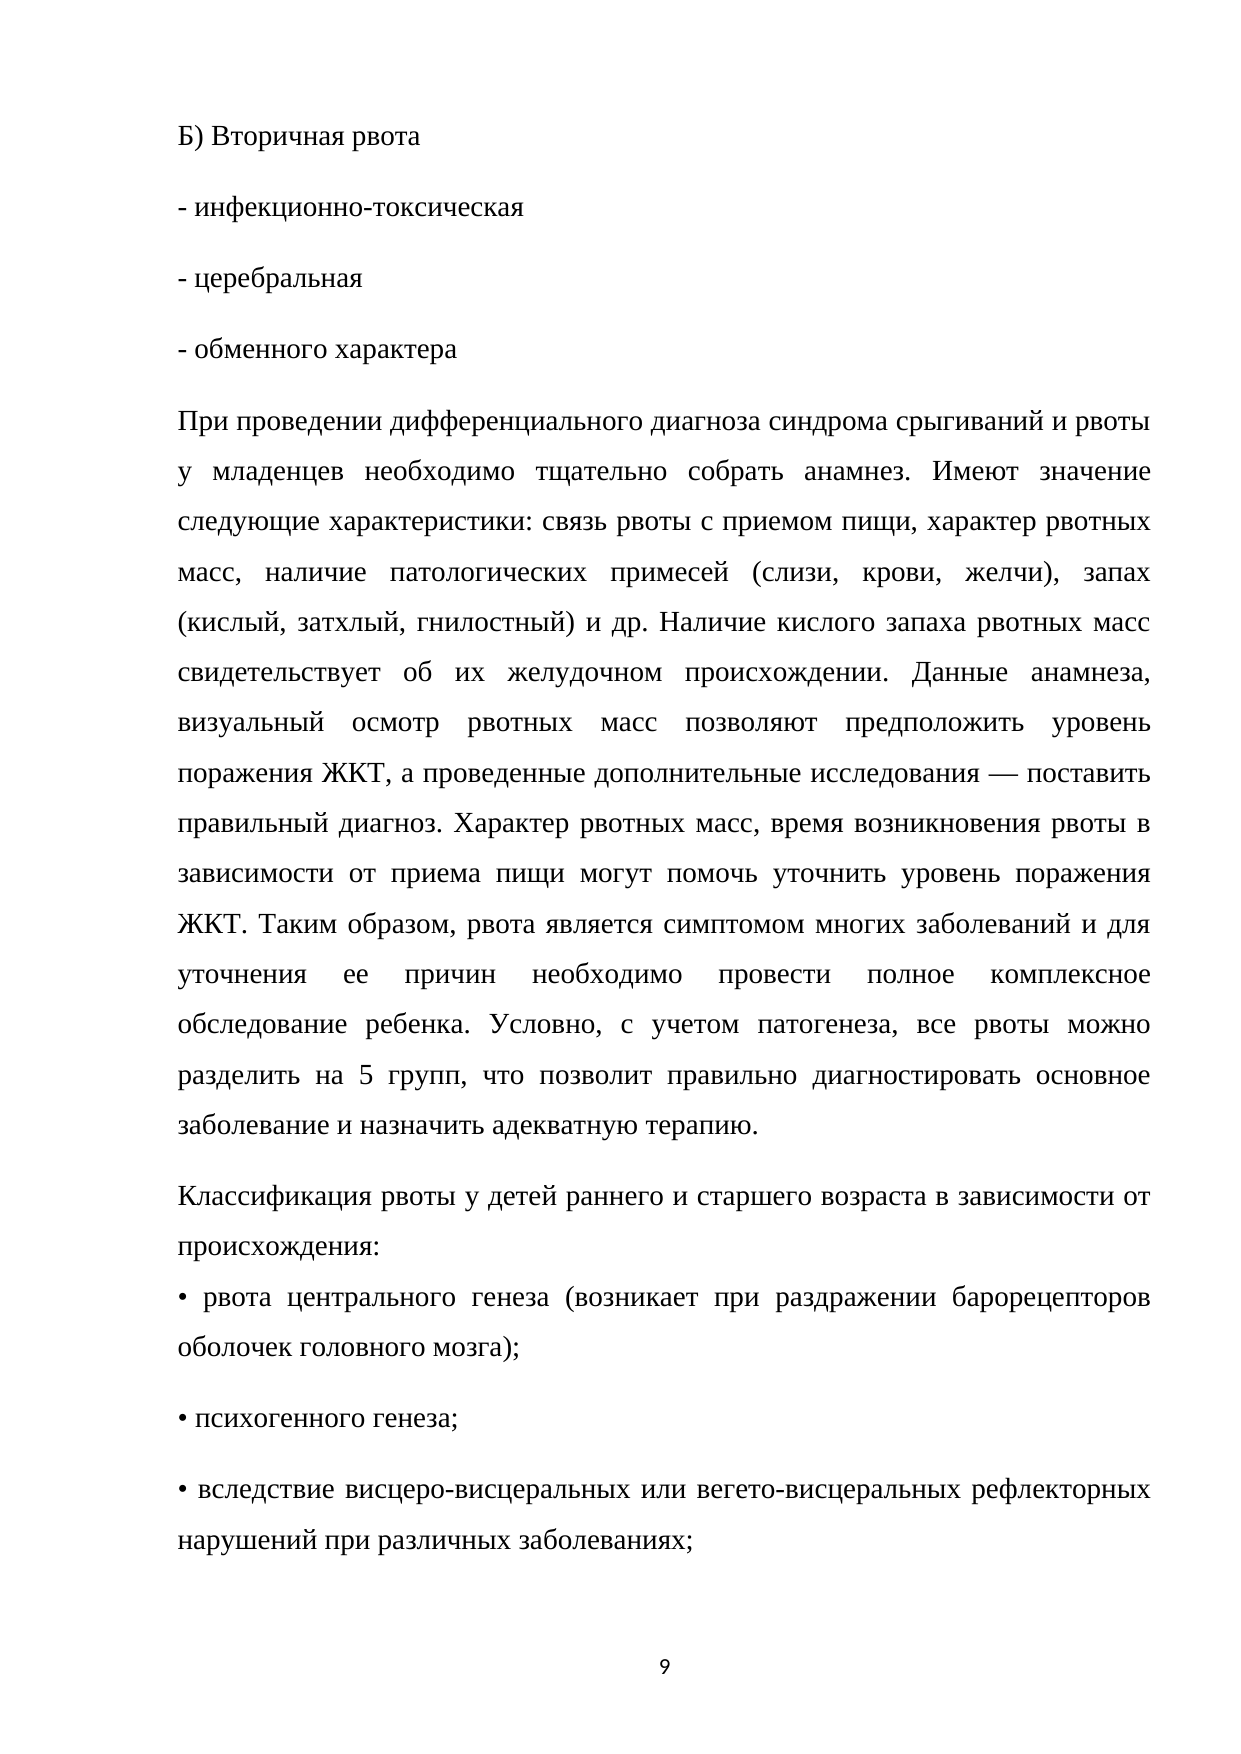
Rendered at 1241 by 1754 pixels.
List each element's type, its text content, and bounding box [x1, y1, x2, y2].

text - обменного характера [177, 332, 1152, 365]
text Классификация рвоты у детей раннего и старшего возраста в зависимости от происхождения: • рвота центрального генеза (возникает при раздражении барорецепторов оболочек головного мозга); [177, 1178, 1152, 1363]
text - церебральная [177, 260, 1152, 294]
text Б) Вторичная рвота [177, 118, 1152, 152]
text - инфекционно-токсическая [177, 189, 1152, 223]
text • психогенного генеза; [177, 1400, 1152, 1434]
text При проведении дифференциального диагноза синдрома срыгиваний и рвоты у младенцев необходимо тщательно собрать анамнез. Имеют значение следующие характеристики: связь рвоты с приемом пищи, характер рвотных масс, наличие патологических примесей (слизи, крови, желчи), запах (кислый, затхлый, гнилостный) и др. Наличие кислого запаха рвотных масс свидетельствует об их желудочном происхождении. Данные анамнеза, визуальный осмотр рвотных масс позволяют предположить уровень поражения ЖКТ, а проведенные дополнительные исследования — поставить правильный диагноз. Характер рвотных масс, время возникновения рвоты в зависимости от приема пищи могут помочь уточнить уровень поражения ЖКТ. Таким образом, рвота является симптомом многих заболеваний и для уточнения ее причин необходимо провести полное комплексное обследование ребенка. Условно, с учетом патогенеза, все рвоты можно разделить на 5 групп, что позволит правильно диагностировать основное заболевание и назначить адекватную терапию. [177, 403, 1152, 1141]
text • вследствие висцеро-висцеральных или вегето-висцеральных рефлекторных нарушений при различных заболеваниях; [177, 1471, 1152, 1555]
